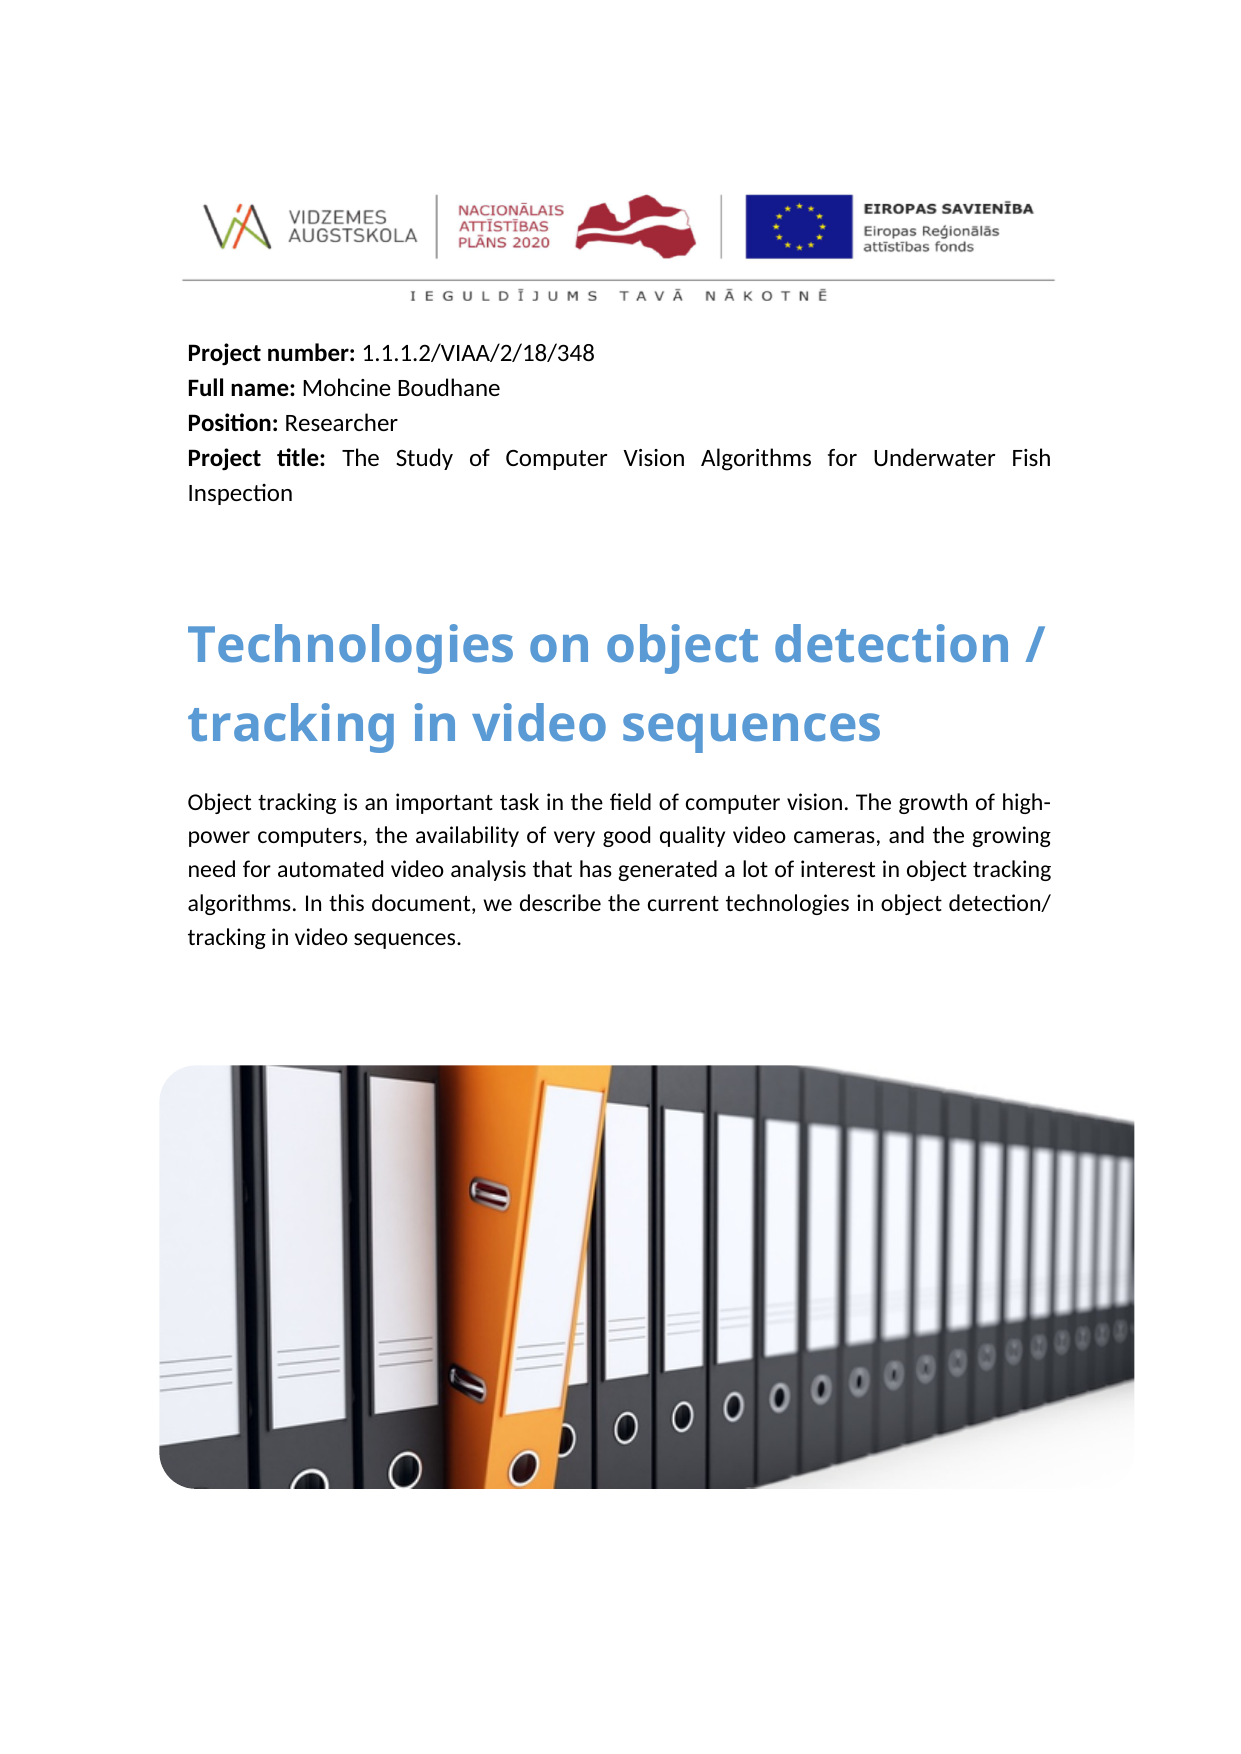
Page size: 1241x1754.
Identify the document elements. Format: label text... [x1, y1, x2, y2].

text Object tracking is an important task in the field of computer vision. The growth of high-power computers, the availability of very good quality video cameras, and the growing need for automated video analysis that has generated a lot of interest in object tracking algorithms. In this document, we describe the current technologies in object detection/ tracking in video sequences. [187, 787, 1053, 951]
text Project title: The Study of Computer Vision Algorithms for Underwater Fish Inspection [187, 443, 1053, 508]
picture [159, 1065, 1135, 1489]
text Position: Researcher [187, 408, 1053, 438]
picture [162, 179, 1078, 309]
text Technologies on object detection / tracking in video sequences [187, 609, 1053, 756]
text Full name: Mohcine Boudhane [187, 373, 1053, 403]
text Project number: 1.1.1.2/VIAA/2/18/348 [187, 336, 1053, 368]
